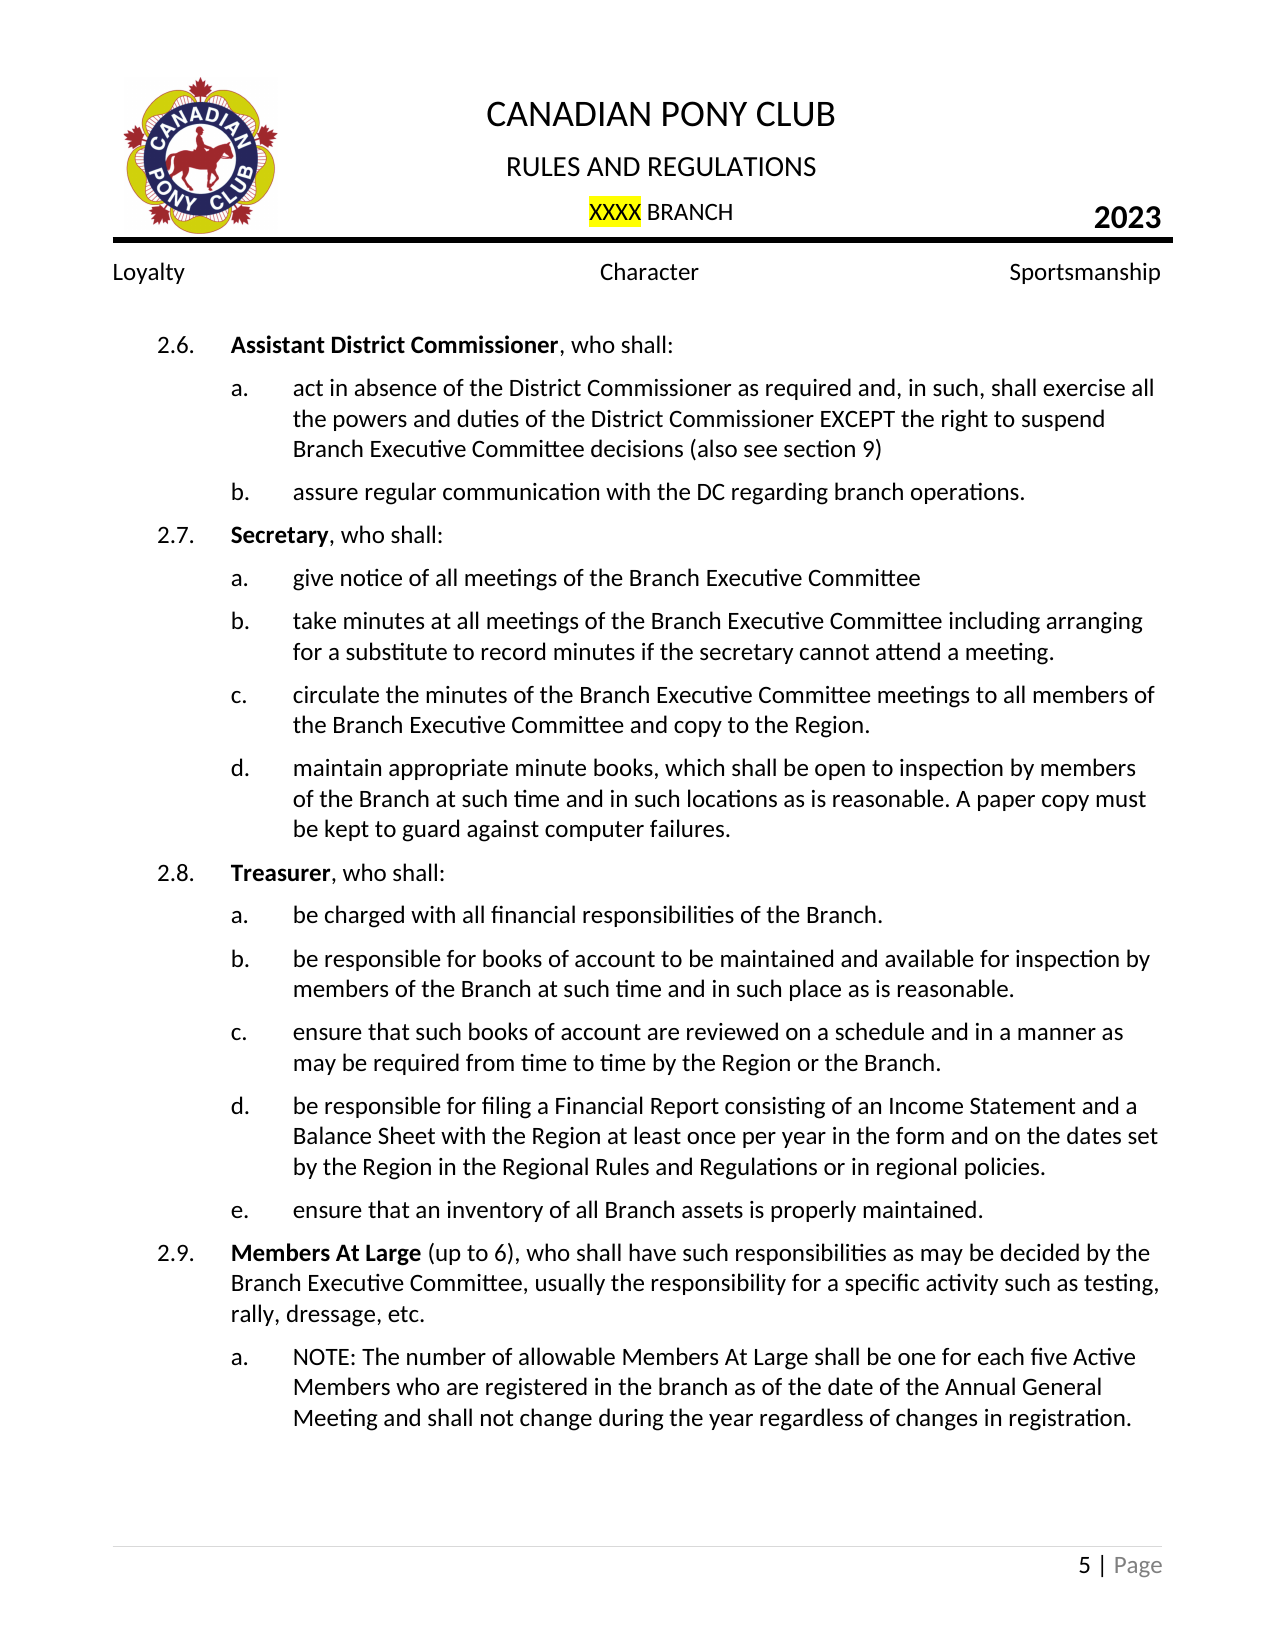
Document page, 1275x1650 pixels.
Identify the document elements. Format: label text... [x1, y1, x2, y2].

picture [123, 77, 278, 234]
list maintain appropriate minute books, which shall be open to inspection by members of the Branch at such time and in such locations as is reasonable. A paper copy must be kept to guard against computer failures. [231, 753, 1162, 844]
list Treasurer, who shall: [157, 857, 1162, 887]
list be responsible for filing a Financial Report consisting of an Income Statement and a Balance Sheet with the Region at least once per year in the form and on the dates set by the Region in the Regional Rules and Regulations or in regional policies. [231, 1090, 1162, 1181]
list Members At Large (up to 6), who shall have such responsibilities as may be decided by the Branch Executive Committee, usually the responsibility for a specific activity such as testing, rally, dressage, etc. [157, 1237, 1162, 1328]
list be responsible for books of account to be maintained and available for inspection by members of the Branch at such time and in such place as is reasonable. [231, 943, 1162, 1004]
list circulate the minutes of the Branch Executive Committee meetings to all members of the Branch Executive Committee and copy to the Region. [231, 679, 1162, 740]
list Secretary, who shall: [157, 519, 1162, 550]
list ensure that an inventory of all Branch assets is properly maintained. [231, 1194, 1162, 1224]
list NOTE: The number of allowable Members At Large shall be one for each five Active Members who are registered in the branch as of the date of the Annual General Meeting and shall not change during the year regardless of changes in registration. [231, 1341, 1162, 1432]
list Assistant District Commissioner, who shall: [157, 329, 1162, 360]
list take minutes at all meetings of the Branch Executive Committee including arranging for a substitute to record minutes if the secretary cannot attend a meeting. [231, 606, 1162, 667]
list assure regular communication with the DC regarding branch operations. [231, 476, 1162, 507]
list be charged with all financial responsibilities of the Branch. [231, 900, 1162, 930]
list give notice of all meetings of the Branch Executive Committee [231, 562, 1162, 593]
list ensure that such books of account are reviewed on a schedule and in a manner as may be required from time to time by the Region or the Branch. [231, 1016, 1162, 1077]
list act in absence of the District Commissioner as required and, in such, shall exercise all the powers and duties of the District Commissioner EXCEPT the right to suspend Branch Executive Committee decisions (also see section 9) [231, 372, 1162, 464]
